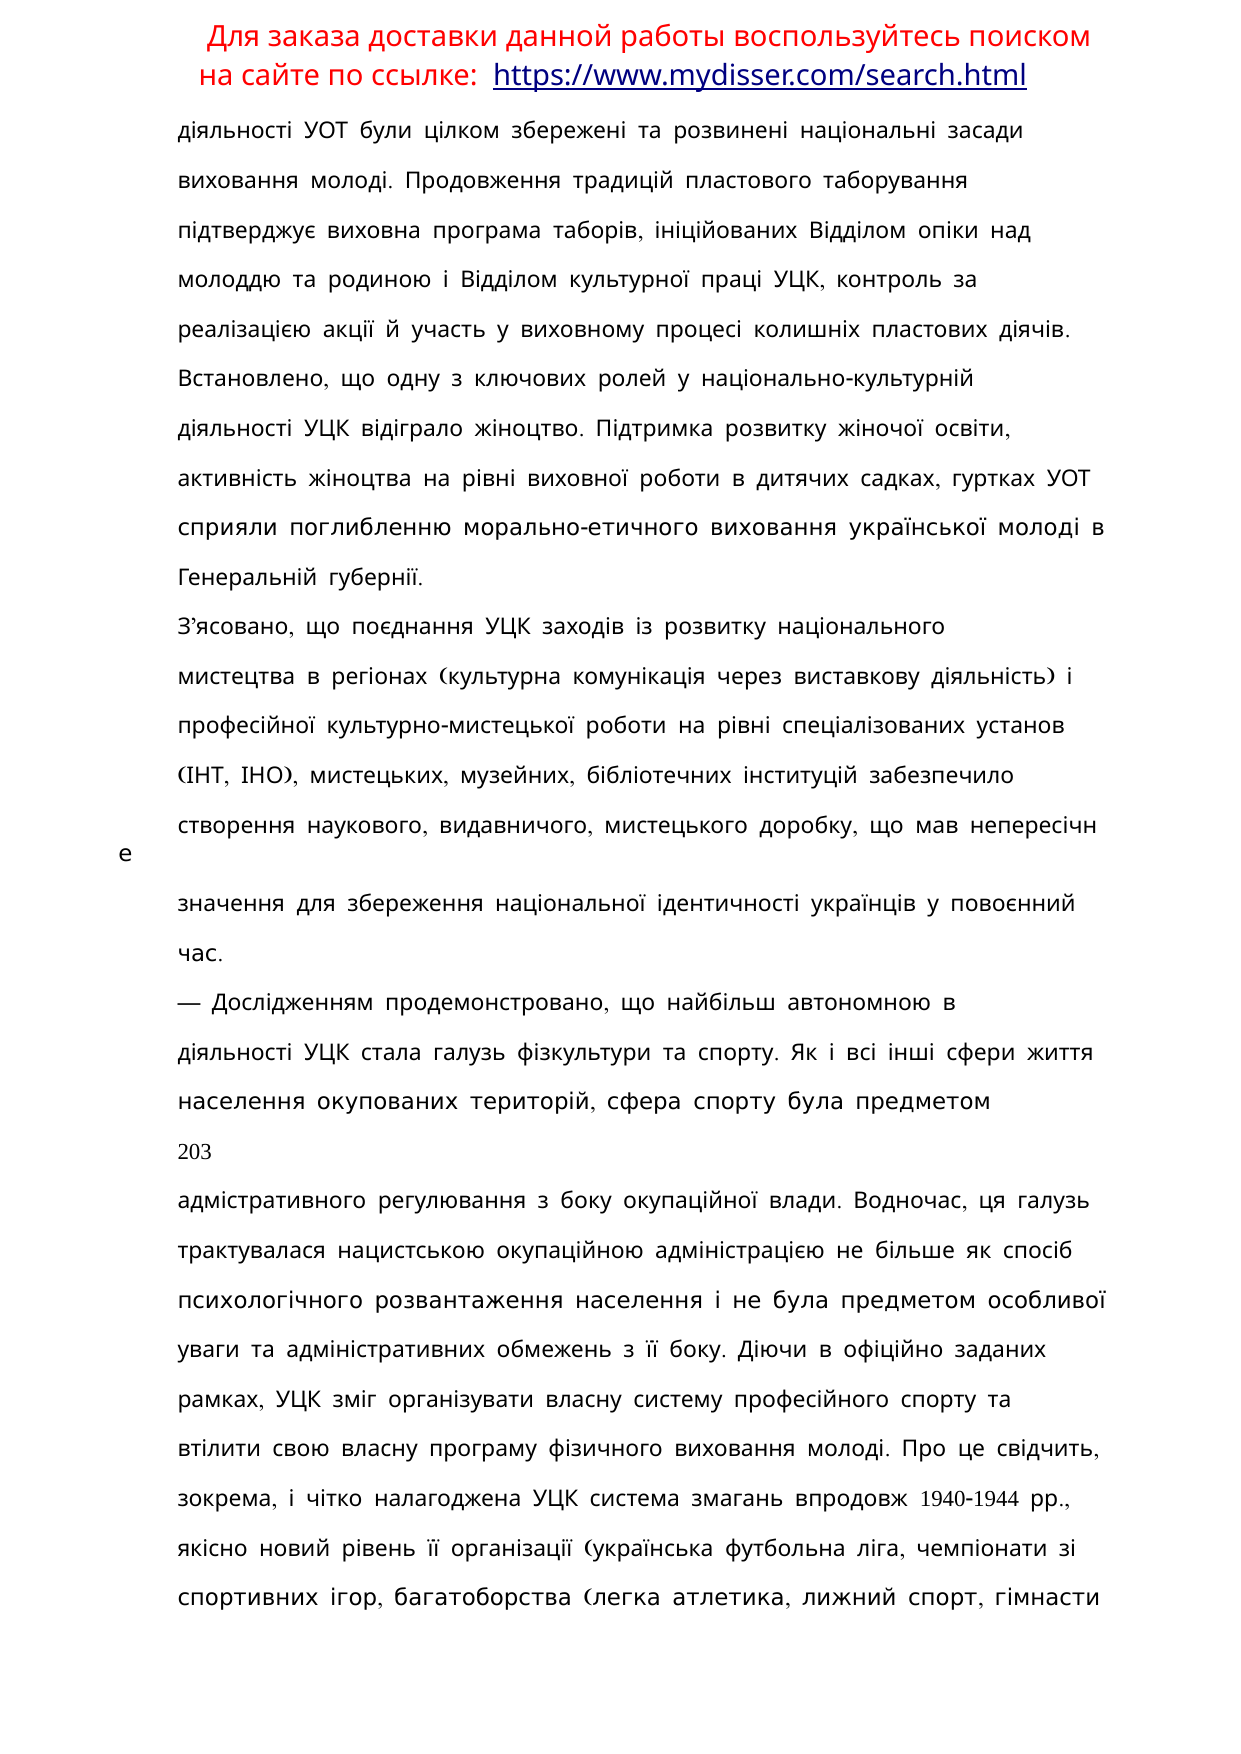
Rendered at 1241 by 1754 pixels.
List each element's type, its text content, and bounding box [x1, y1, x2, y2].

text професійноїкультурномистецькоїроботинарівніспеціалізованихустанов [118, 710, 1107, 739]
text населенняокупованихтериторійсфераспортубулапредметом [118, 1086, 1107, 1114]
text Генеральнійгубернії [118, 561, 1107, 590]
text рамкахУЦКзмігорганізувативласнусистемупрофесійногоспортута [118, 1383, 1107, 1412]
text діяльностіУЦКвідіграложіноцтвоПідтримкарозвиткужіночоїосвіти [118, 412, 1107, 441]
text зокремаічітконалагодженаУЦКсистемазмаганьвпродовжрр [118, 1482, 1107, 1511]
text —Дослідженнямпродемонстрованощонайбільшавтономноюв [118, 987, 1107, 1015]
text молоддютародиноюіВідділомкультурноїпраціУЦКконтрольза [118, 264, 1107, 292]
text психологічногорозвантаженнянаселенняінебулапредметомособливої [118, 1284, 1107, 1313]
text підтверджуєвиховнапрограматаборівініційованихВідділомопікинад [118, 214, 1107, 243]
text час [118, 937, 1107, 966]
text якісноновийрівеньїїорганізаціїукраїнськафутбольналігачемпіонатизі [118, 1532, 1107, 1561]
text  [118, 1135, 1107, 1164]
text діяльностіУЦКсталагалузьфізкультуритаспортуЯківсііншісферижиття [118, 1036, 1107, 1065]
text реалізацієюакціїйучастьувиховномупроцесіколишніхпластовихдіячів [118, 313, 1107, 342]
text трактуваласянацистськоюокупаційноюадміністрацієюнебільшеякспосіб [118, 1234, 1107, 1263]
text ІНТІНОмистецькихмузейнихбібліотечнихінституційзабезпечило [118, 759, 1107, 788]
text вихованнямолодіПродовженнятрадиційпластовоготаборування [118, 164, 1107, 193]
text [118, 1582, 1107, 1610]
text З’ясованощопоєднанняУЦКзаходівізрозвиткунаціонального [118, 611, 1107, 639]
text сприялипоглибленнюморальноетичноговихованняукраїнськоїмолодів [118, 512, 1107, 540]
text Встановленощооднузключовихролейунаціональнокультурній [118, 363, 1107, 392]
text створеннянауковоговидавничогомистецькогодоробкущомавнепересічне [118, 809, 1107, 867]
text втілитисвоювласнупрограмуфізичноговихованнямолодіПроцесвідчить [118, 1433, 1107, 1462]
text мистецтваврегіонахкультурнакомунікаціячерезвиставковудіяльністьі [118, 660, 1107, 689]
text активністьжіноцтванарівнівиховноїроботивдитячихсадкахгурткахУОТ [118, 462, 1107, 491]
text діяльностіУОТбулицілкомзбереженітарозвиненінаціональнізасади [118, 115, 1107, 144]
text значеннядлязбереженнянаціональноїідентичностіукраїнцівуповоєнний [118, 887, 1107, 916]
text увагитаадміністративнихобмеженьзїїбокуДіючивофіційнозаданих [118, 1334, 1107, 1362]
text адмістративногорегулюваннязбокуокупаційноївладиВодночасцягалузь [118, 1185, 1107, 1214]
